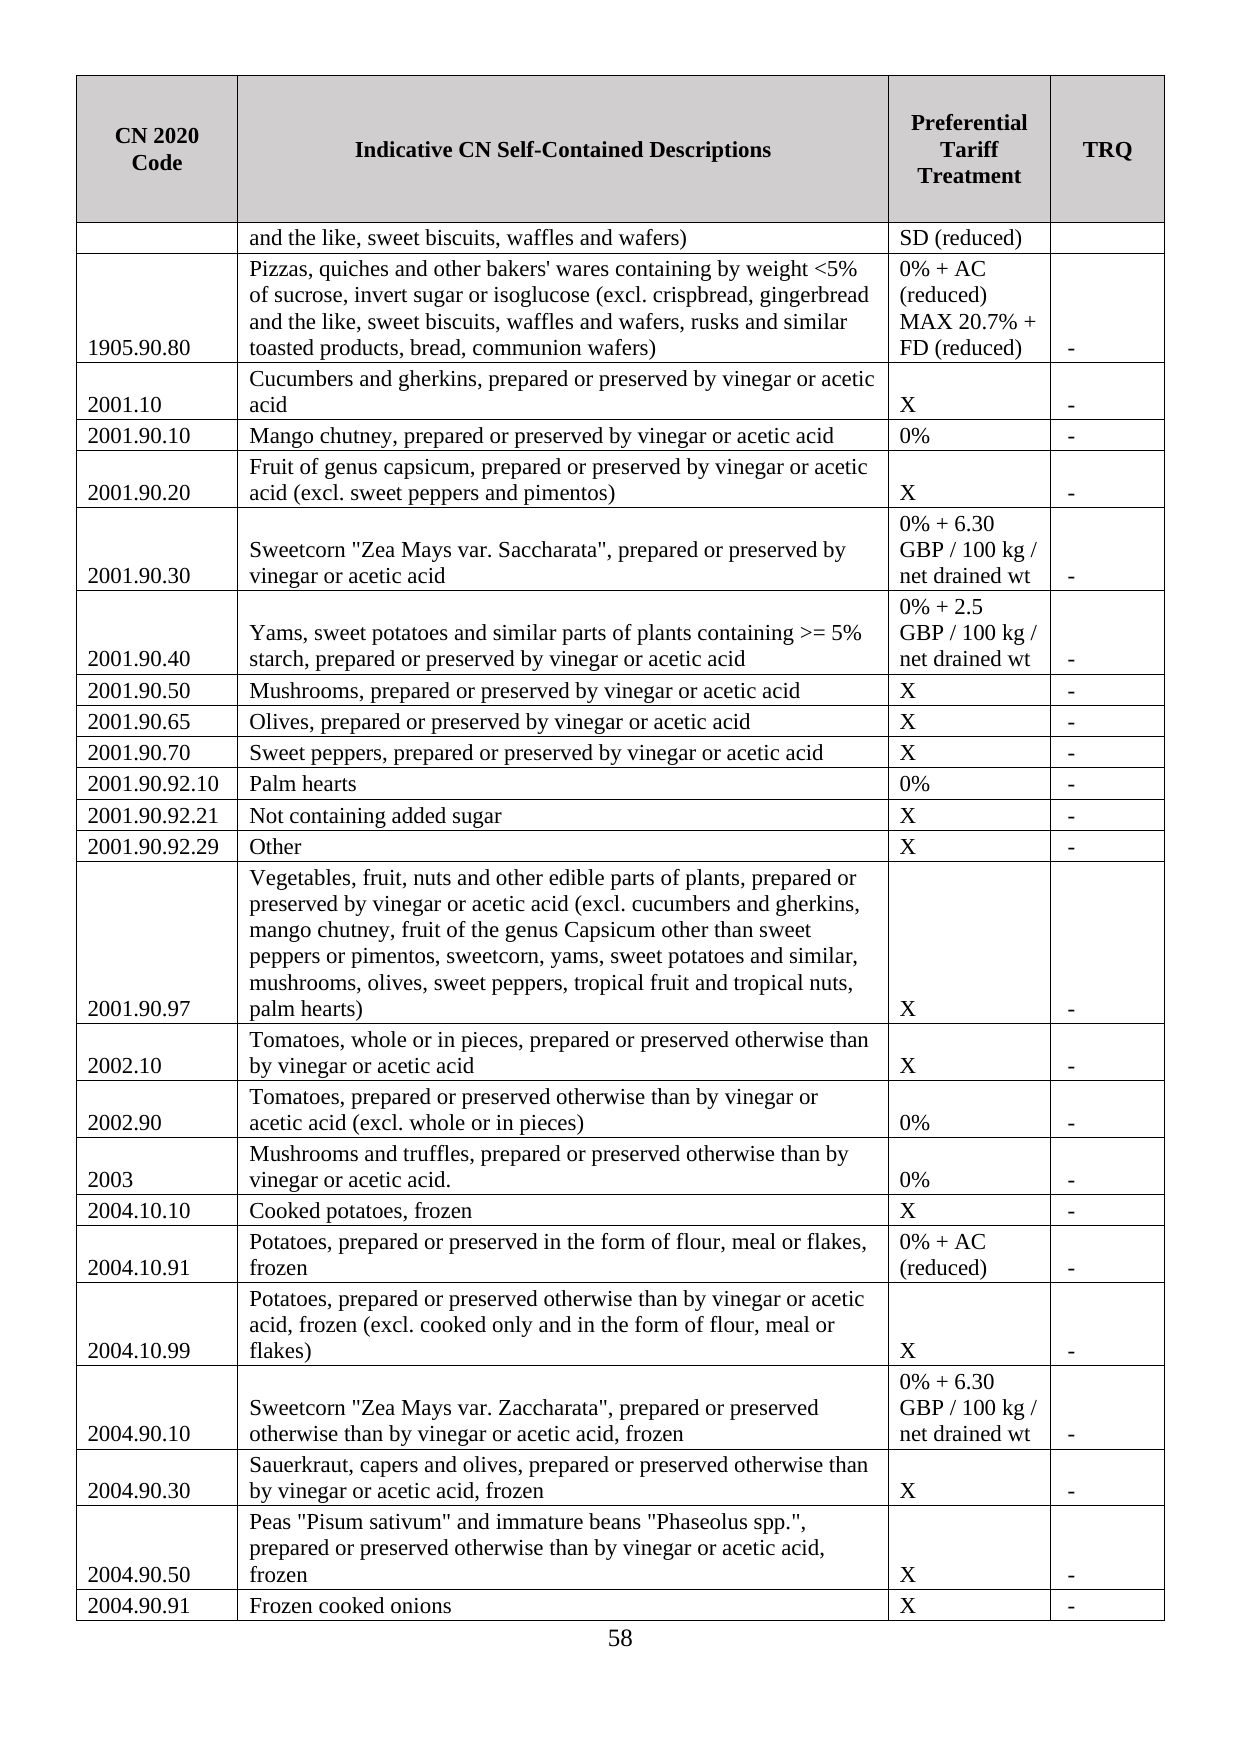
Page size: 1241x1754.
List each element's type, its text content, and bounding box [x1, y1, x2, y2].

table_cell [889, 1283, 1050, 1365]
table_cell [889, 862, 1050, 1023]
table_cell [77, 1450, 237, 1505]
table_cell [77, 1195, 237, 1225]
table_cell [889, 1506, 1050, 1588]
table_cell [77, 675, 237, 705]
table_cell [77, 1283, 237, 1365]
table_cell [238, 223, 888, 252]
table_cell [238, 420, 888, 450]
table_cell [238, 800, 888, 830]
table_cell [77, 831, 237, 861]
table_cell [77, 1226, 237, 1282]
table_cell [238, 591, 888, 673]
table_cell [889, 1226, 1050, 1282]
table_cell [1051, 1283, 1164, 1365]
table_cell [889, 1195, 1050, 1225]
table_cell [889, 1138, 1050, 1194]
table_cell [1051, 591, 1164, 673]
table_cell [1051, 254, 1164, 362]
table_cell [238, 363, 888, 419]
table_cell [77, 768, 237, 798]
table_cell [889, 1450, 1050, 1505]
table_header Preferential Tariff Treatment [889, 76, 1050, 222]
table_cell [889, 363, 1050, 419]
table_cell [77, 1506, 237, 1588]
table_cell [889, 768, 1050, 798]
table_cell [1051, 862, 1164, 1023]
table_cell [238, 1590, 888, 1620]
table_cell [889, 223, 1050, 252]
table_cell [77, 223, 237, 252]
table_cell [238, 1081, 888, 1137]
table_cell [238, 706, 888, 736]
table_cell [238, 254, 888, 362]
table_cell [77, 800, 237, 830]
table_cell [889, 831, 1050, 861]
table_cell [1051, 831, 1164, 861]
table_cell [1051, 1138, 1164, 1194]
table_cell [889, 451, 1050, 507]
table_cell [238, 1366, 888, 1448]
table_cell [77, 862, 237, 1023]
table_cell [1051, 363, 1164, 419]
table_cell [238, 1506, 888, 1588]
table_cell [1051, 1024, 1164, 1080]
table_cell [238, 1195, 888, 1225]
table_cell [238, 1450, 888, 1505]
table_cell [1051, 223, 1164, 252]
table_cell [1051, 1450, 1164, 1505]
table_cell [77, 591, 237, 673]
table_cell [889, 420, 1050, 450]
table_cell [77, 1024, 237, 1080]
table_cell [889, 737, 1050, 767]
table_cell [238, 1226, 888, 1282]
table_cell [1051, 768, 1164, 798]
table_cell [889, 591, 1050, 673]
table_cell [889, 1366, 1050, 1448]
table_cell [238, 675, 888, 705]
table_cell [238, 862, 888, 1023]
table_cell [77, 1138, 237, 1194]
table_header CN 2020 Code [77, 76, 237, 222]
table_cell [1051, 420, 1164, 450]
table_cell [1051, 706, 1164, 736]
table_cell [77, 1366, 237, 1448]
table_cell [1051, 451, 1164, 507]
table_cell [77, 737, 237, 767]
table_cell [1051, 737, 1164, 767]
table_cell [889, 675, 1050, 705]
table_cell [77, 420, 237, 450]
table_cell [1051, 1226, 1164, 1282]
table_header TRQ [1051, 76, 1164, 222]
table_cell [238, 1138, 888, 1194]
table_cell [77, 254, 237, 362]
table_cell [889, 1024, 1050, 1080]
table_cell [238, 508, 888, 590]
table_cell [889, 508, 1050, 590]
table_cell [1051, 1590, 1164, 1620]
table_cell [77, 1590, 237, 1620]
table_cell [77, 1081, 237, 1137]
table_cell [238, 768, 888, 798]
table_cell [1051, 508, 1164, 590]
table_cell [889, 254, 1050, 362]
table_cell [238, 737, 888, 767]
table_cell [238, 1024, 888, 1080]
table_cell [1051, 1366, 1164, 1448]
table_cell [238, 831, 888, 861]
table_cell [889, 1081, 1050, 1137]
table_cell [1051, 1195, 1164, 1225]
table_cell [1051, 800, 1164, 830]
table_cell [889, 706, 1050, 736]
table_header Indicative CN Self-Contained Descriptions [238, 76, 888, 222]
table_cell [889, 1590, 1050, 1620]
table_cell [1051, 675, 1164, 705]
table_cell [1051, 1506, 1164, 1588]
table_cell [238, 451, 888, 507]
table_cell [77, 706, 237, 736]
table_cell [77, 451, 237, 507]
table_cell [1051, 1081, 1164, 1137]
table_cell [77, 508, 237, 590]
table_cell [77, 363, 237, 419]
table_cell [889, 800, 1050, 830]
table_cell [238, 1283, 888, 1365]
